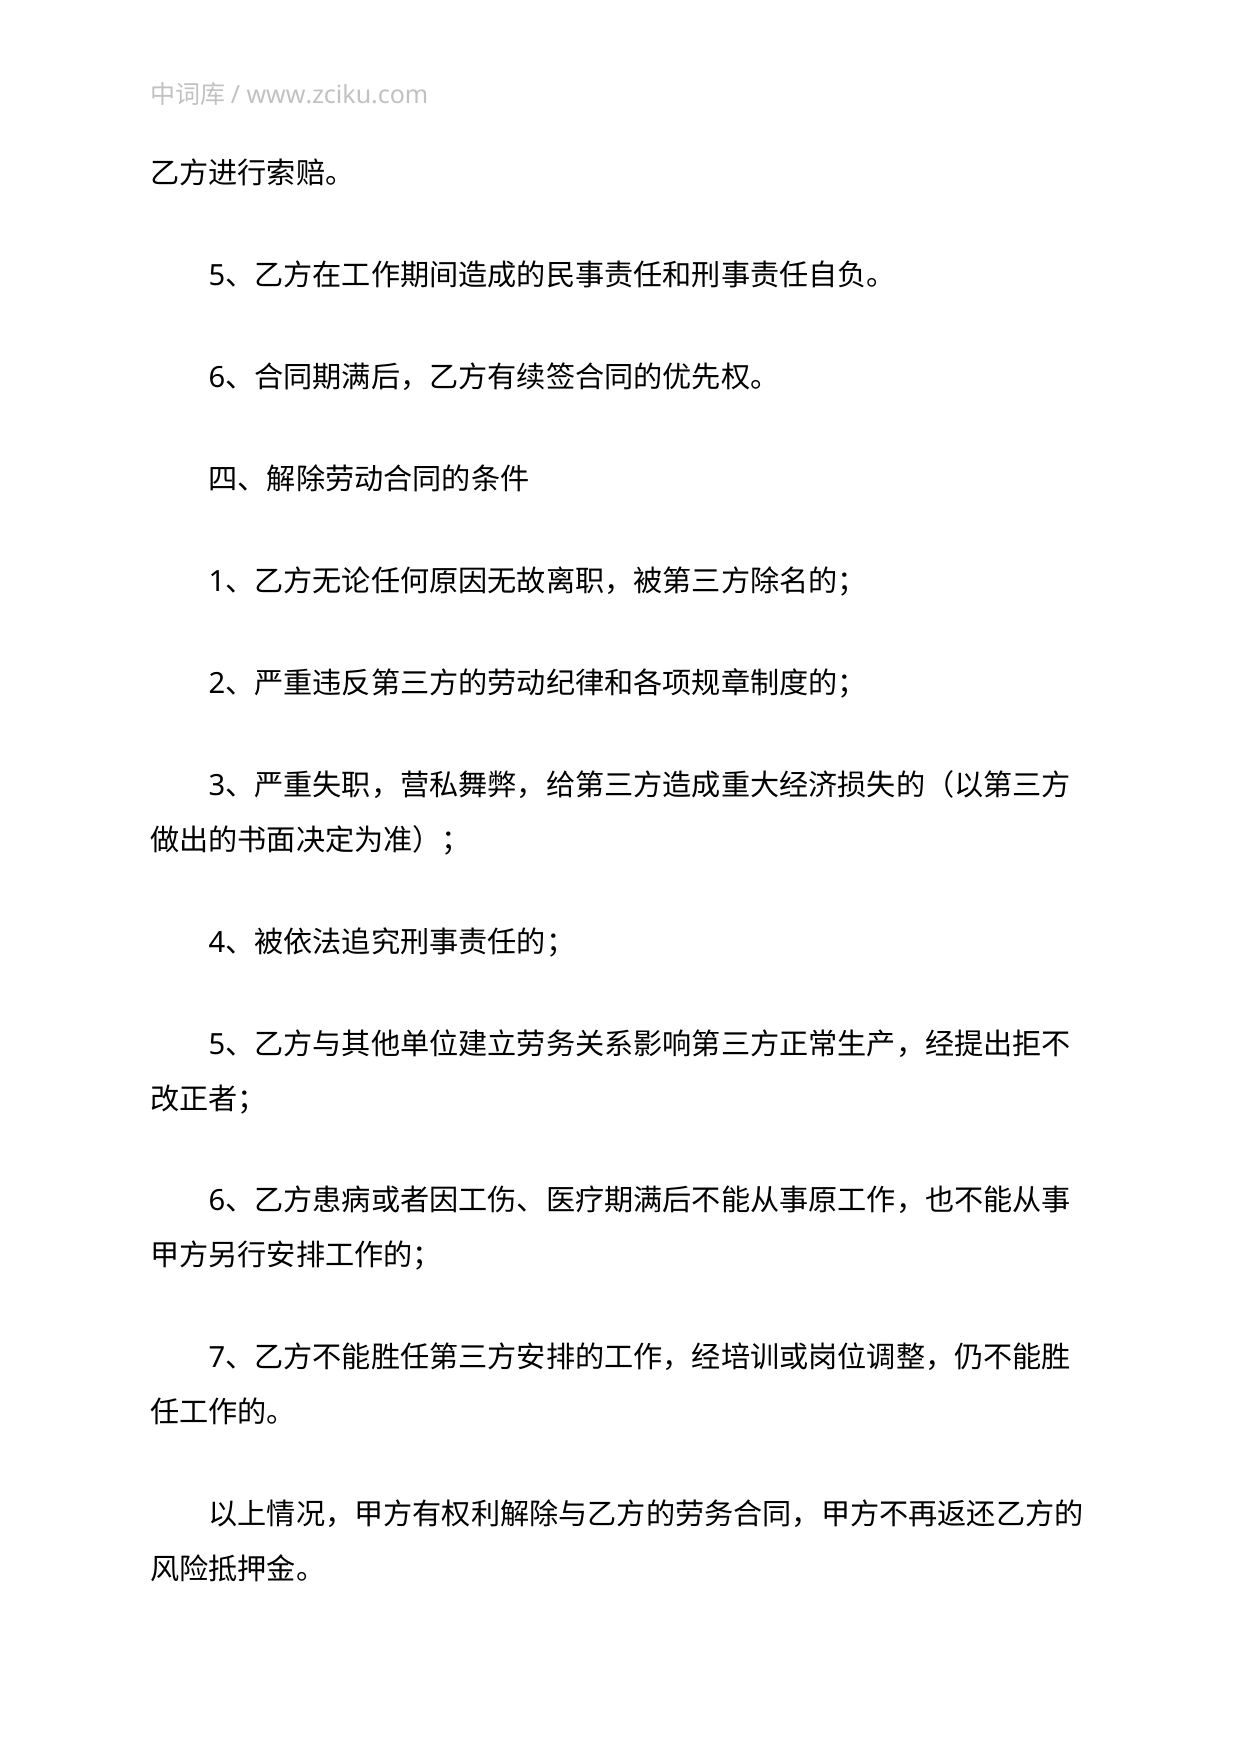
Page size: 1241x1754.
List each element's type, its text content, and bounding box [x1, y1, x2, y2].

text 5、乙方与其他单位建立劳务关系影响第三方正常生产，经提出拒不改正者； [150, 1020, 1090, 1117]
text 3、严重失职，营私舞弊，给第三方造成重大经济损失的（以第三方做出的书面决定为准）； [150, 761, 1090, 859]
text 1、乙方无论任何原因无故离职，被第三方除名的； [150, 557, 1090, 600]
text 6、合同期满后，乙方有续签合同的优先权。 [150, 354, 1090, 396]
text 四、解除劳动合同的条件 [150, 456, 1090, 498]
text 以上情况，甲方有权利解除与乙方的劳务合同，甲方不再返还乙方的风险抵押金。 [150, 1491, 1090, 1588]
text 6、乙方患病或者因工伤、医疗期满后不能从事原工作，也不能从事甲方另行安排工作的； [150, 1177, 1090, 1274]
text 5、乙方在工作期间造成的民事责任和刑事责任自负。 [150, 252, 1090, 294]
text 4、被依法追究刑事责任的； [150, 918, 1090, 961]
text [150, 150, 1090, 192]
text 7、乙方不能胜任第三方安排的工作，经培训或岗位调整，仍不能胜任工作的。 [150, 1334, 1090, 1431]
text 2、严重违反第三方的劳动纪律和各项规章制度的； [150, 659, 1090, 702]
